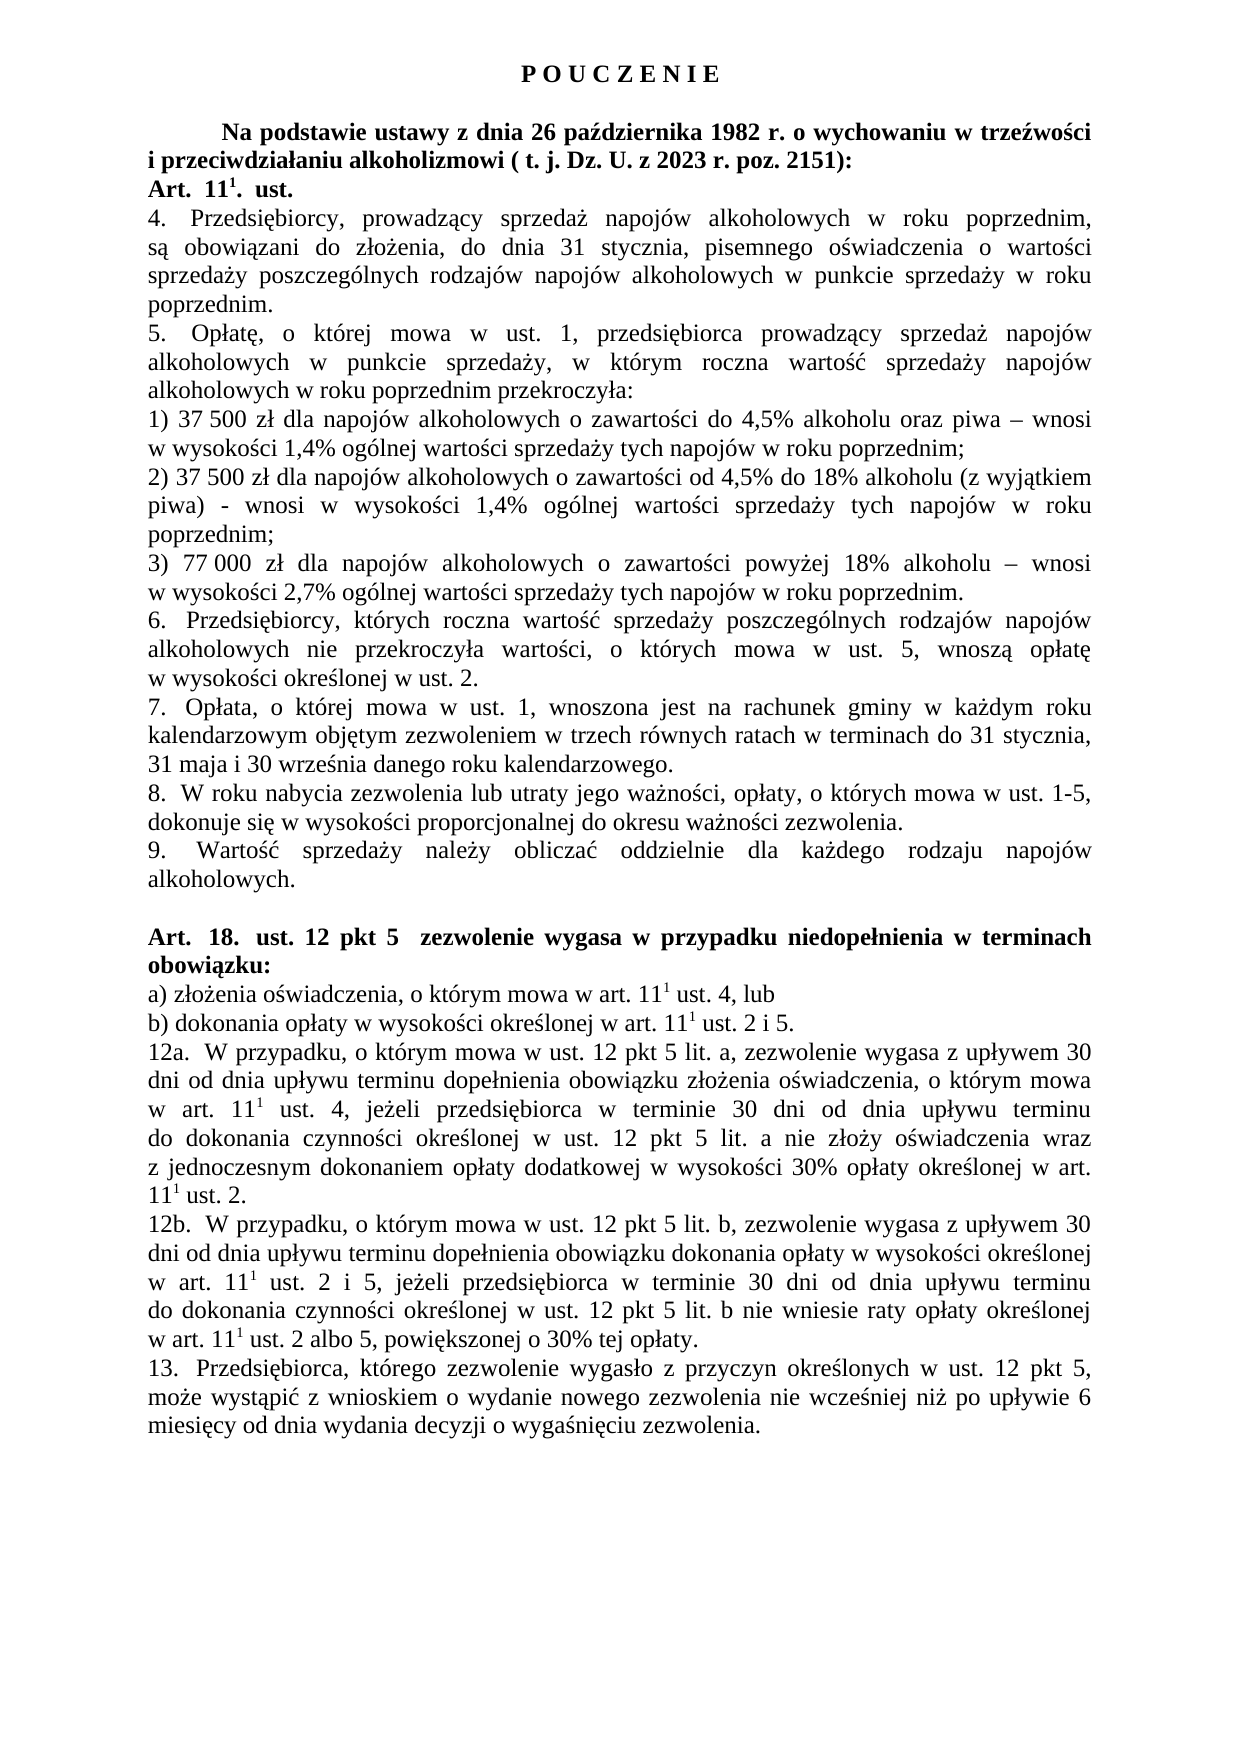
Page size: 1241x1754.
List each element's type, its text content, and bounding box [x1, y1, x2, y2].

text 7. Opłata, o której mowa w ust. 1, wnoszona jest na rachunek gminy w każdym roku kalendarzowym objętym zezwoleniem w trzech równych ratach w terminach do 31 stycznia, 31 maja i 30 września danego roku kalendarzowego. [148, 692, 1092, 778]
text Na podstawie ustawy z dnia 26 października 1982 r. o wychowaniu w trzeźwości i przeciwdziałaniu alkoholizmowi ( t. j. Dz. U. z 2023 r. poz. 2151): [148, 117, 1092, 174]
text 9. Wartość sprzedaży należy obliczać oddzielnie dla każdego rodzaju napojów alkoholowych. [148, 835, 1092, 893]
text a) złożenia oświadczenia, o którym mowa w art. 111 ust. 4, lub [148, 979, 1092, 1008]
text 4. Przedsiębiorcy, prowadzący sprzedaż napojów alkoholowych w roku poprzednim, są obowiązani do złożenia, do dnia 31 stycznia, pisemnego oświadczenia o wartości sprzedaży poszczególnych rodzajów napojów alkoholowych w punkcie sprzedaży w roku poprzednim. [148, 203, 1092, 318]
text 1) 37 500 zł dla napojów alkoholowych o zawartości do 4,5% alkoholu oraz piwa – wnosi w wysokości 1,4% ogólnej wartości sprzedaży tych napojów w roku poprzednim; [148, 404, 1092, 462]
text b) dokonania opłaty w wysokości określonej w art. 111 ust. 2 i 5. [148, 1008, 1092, 1037]
text 2) 37 500 zł dla napojów alkoholowych o zawartości od 4,5% do 18% alkoholu (z wyjątkiem piwa) - wnosi w wysokości 1,4% ogólnej wartości sprzedaży tych napojów w roku poprzednim; [148, 462, 1092, 548]
text 6. Przedsiębiorcy, których roczna wartość sprzedaży poszczególnych rodzajów napojów alkoholowych nie przekroczyła wartości, o których mowa w ust. 5, wnoszą opłatę w wysokości określonej w ust. 2. [148, 605, 1092, 692]
text 12a. W przypadku, o którym mowa w ust. 12 pkt 5 lit. a, zezwolenie wygasa z upływem 30 dni od dnia upływu terminu dopełnienia obowiązku złożenia oświadczenia, o którym mowa w art. 111 ust. 4, jeżeli przedsiębiorca w terminie 30 dni od dnia upływu terminu do dokonania czynności określonej w ust. 12 pkt 5 lit. a nie złoży oświadczenia wraz z jednoczesnym dokonaniem opłaty dodatkowej w wysokości 30% opłaty określonej w art. 111 ust. 2. [148, 1037, 1092, 1209]
text Art. 18. ust. 12 pkt 5 zezwolenie wygasa w przypadku niedopełnienia w terminach obowiązku: [148, 922, 1092, 979]
text 12b. W przypadku, o którym mowa w ust. 12 pkt 5 lit. b, zezwolenie wygasa z upływem 30 dni od dnia upływu terminu dopełnienia obowiązku dokonania opłaty w wysokości określonej w art. 111 ust. 2 i 5, jeżeli przedsiębiorca w terminie 30 dni od dnia upływu terminu do dokonania czynności określonej w ust. 12 pkt 5 lit. b nie wniesie raty opłaty określonej w art. 111 ust. 2 albo 5, powiększonej o 30% tej opłaty. [148, 1209, 1092, 1353]
text 5. Opłatę, o której mowa w ust. 1, przedsiębiorca prowadzący sprzedaż napojów alkoholowych w punkcie sprzedaży, w którym roczna wartość sprzedaży napojów alkoholowych w roku poprzednim przekroczyła: [148, 318, 1092, 404]
text Art. 111. ust. [148, 174, 1092, 203]
text 3) 77 000 zł dla napojów alkoholowych o zawartości powyżej 18% alkoholu – wnosi w wysokości 2,7% ogólnej wartości sprzedaży tych napojów w roku poprzednim. [148, 548, 1092, 605]
text 13. Przedsiębiorca, którego zezwolenie wygasło z przyczyn określonych w ust. 12 pkt 5, może wystąpić z wnioskiem o wydanie nowego zezwolenia nie wcześniej niż po upływie 6 miesięcy od dnia wydania decyzji o wygaśnięciu zezwolenia. [148, 1353, 1092, 1439]
text P O U C Z E N I E [148, 59, 1092, 88]
text 8. W roku nabycia zezwolenia lub utraty jego ważności, opłaty, o których mowa w ust. 1-5, dokonuje się w wysokości proporcjonalnej do okresu ważności zezwolenia. [148, 778, 1092, 835]
